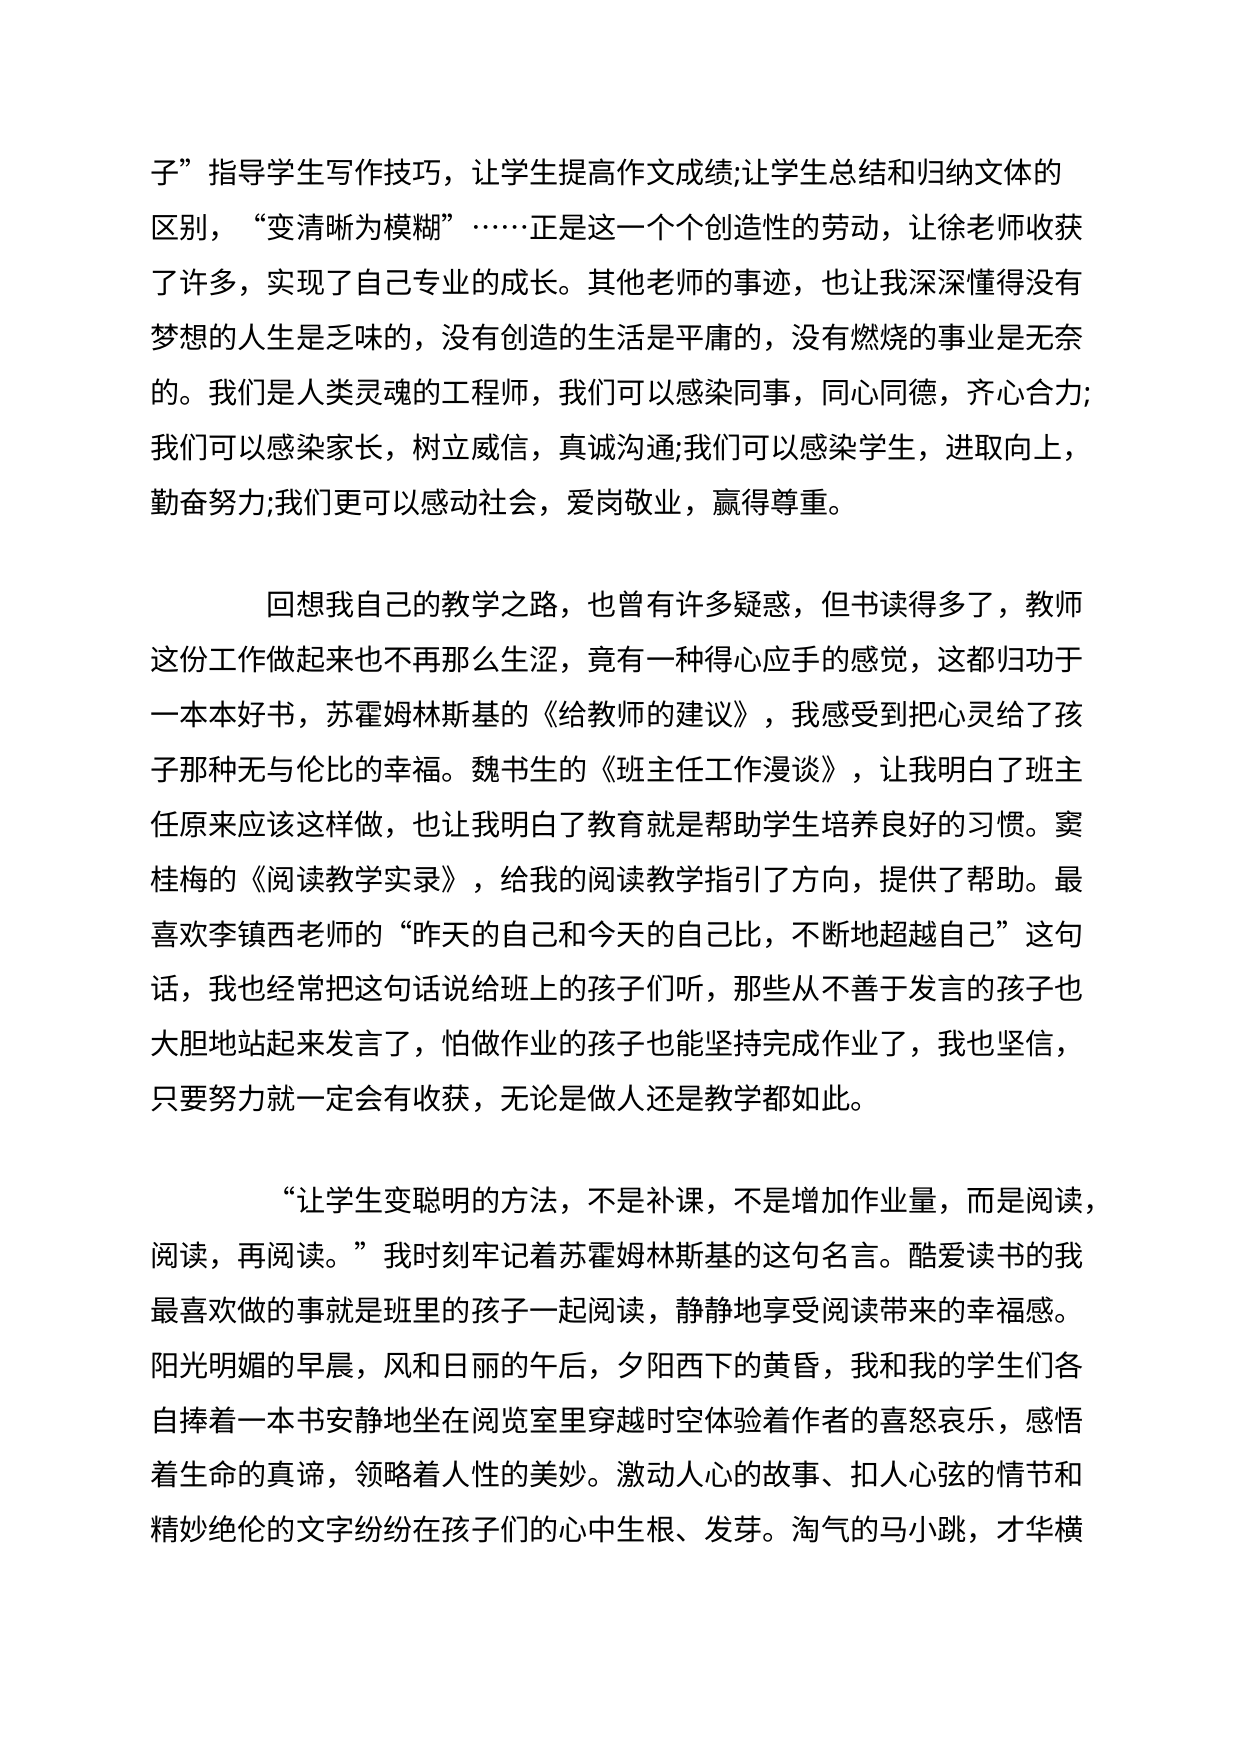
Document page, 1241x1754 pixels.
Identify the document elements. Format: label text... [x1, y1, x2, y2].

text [150, 1177, 1090, 1549]
text 回想我自己的教学之路，也曾有许多疑惑，但书读得多了，教师这份工作做起来也不再那么生涩，竟有一种得心应手的感觉，这都归功于一本本好书，苏霍姆林斯基的《给教师的建议》，我感受到把心灵给了孩子那种无与伦比的幸福。魏书生的《班主任工作漫谈》，让我明白了班主任原来应该这样做，也让我明白了教育就是帮助学生培养良好的习惯。窦桂梅的《阅读教学实录》，给我的阅读教学指引了方向，提供了帮助。最喜欢李镇西老师的“昨天的自己和今天的自己比，不断地超越自己”这句话，我也经常把这句话说给班上的孩子们听，那些从不善于发言的孩子也大胆地站起来发言了，怕做作业的孩子也能坚持完成作业了，我也坚信，只要努力就一定会有收获，无论是做人还是教学都如此。 [150, 582, 1090, 1118]
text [150, 150, 1090, 522]
